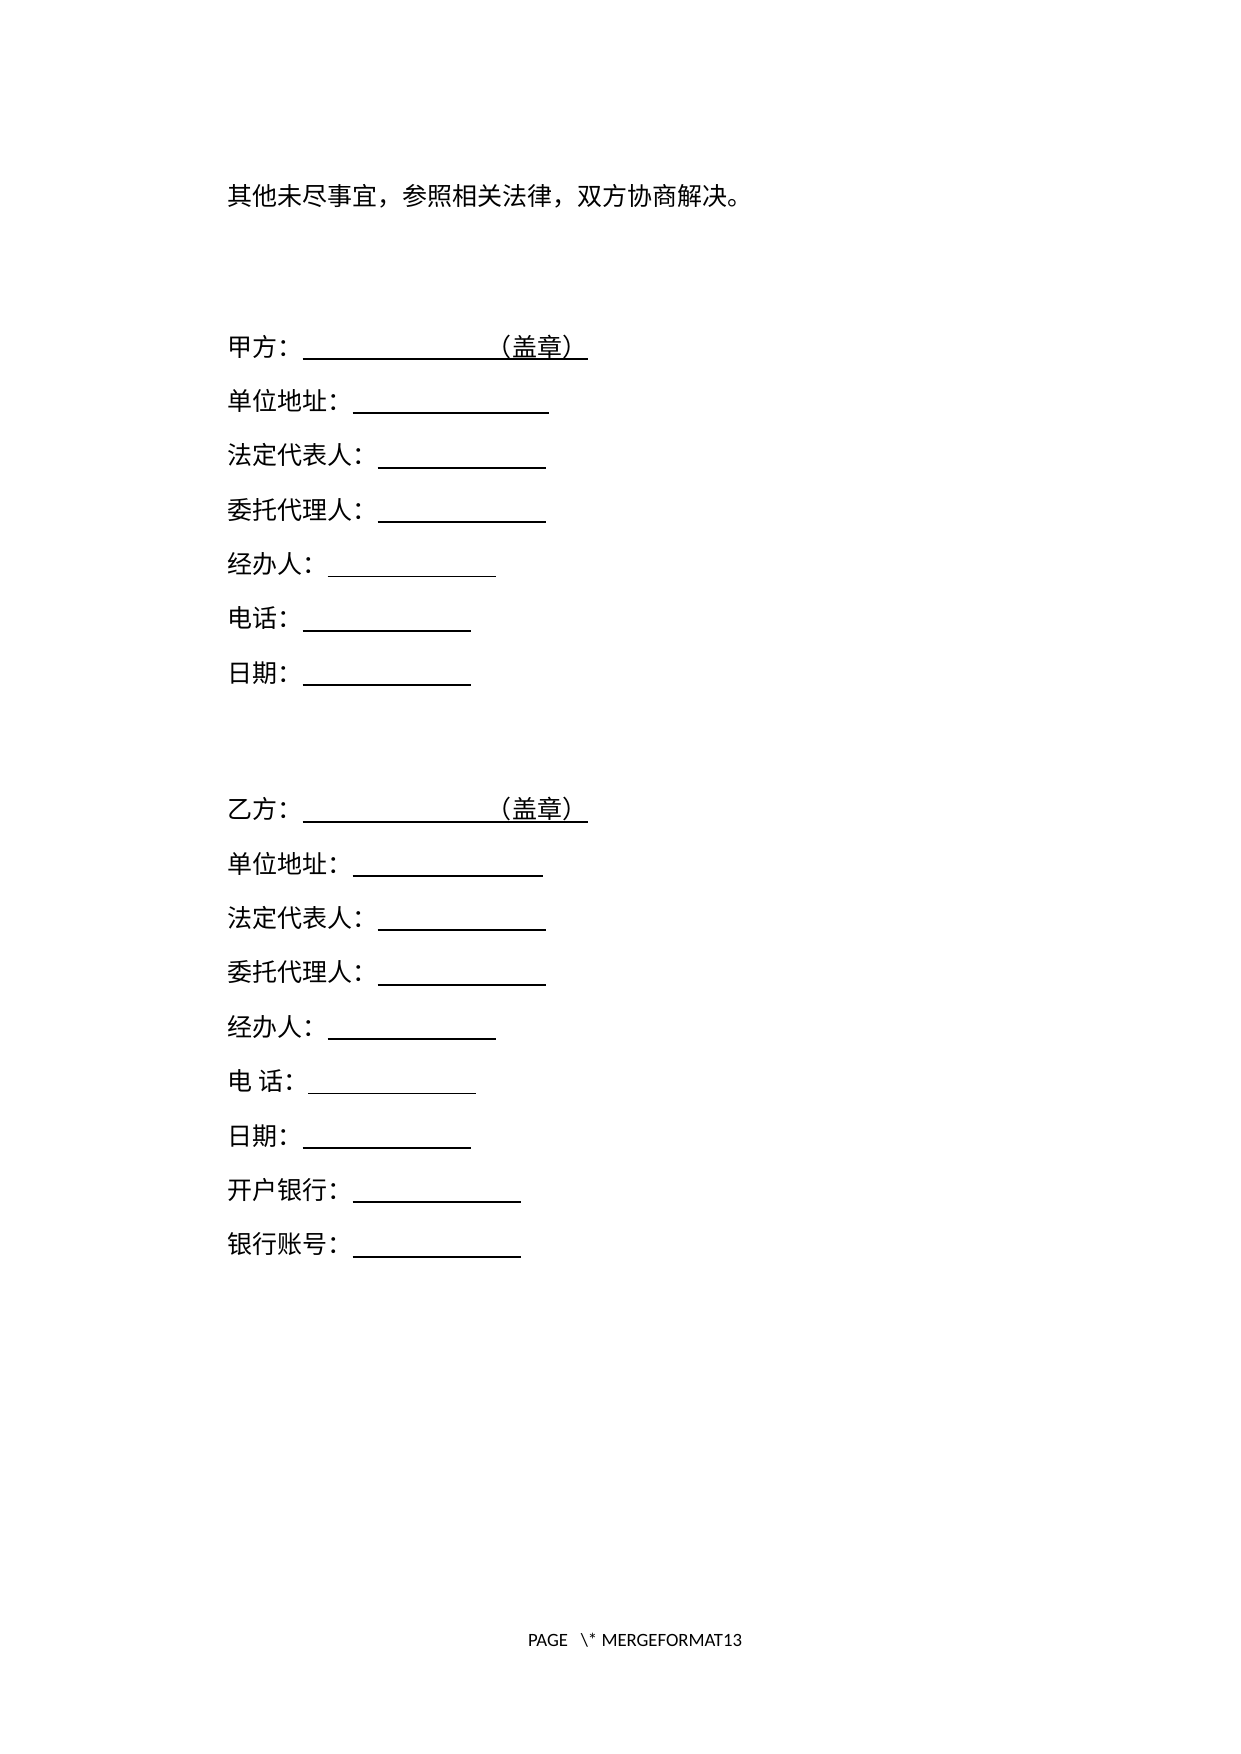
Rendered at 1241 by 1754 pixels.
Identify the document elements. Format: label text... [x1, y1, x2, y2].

text 单位地址： [177, 381, 1093, 418]
text 日期： [177, 1116, 1093, 1152]
text 经办人： [177, 1007, 1093, 1043]
text 法定代表人： [177, 898, 1093, 935]
text 其他未尽事宜，参照相关法律，双方协商解决。 [177, 162, 1093, 227]
text 乙方： （盖章） [177, 790, 1093, 826]
text 甲方： （盖章） [177, 327, 1093, 363]
text 日期： [177, 653, 1093, 689]
text 委托代理人： [177, 953, 1093, 989]
text 电话： [177, 599, 1093, 635]
text 法定代表人： [177, 436, 1093, 472]
text 银行账号： [177, 1225, 1093, 1261]
text 经办人： [177, 544, 1093, 581]
text 电 话： [177, 1062, 1093, 1098]
text 开户银行： [177, 1170, 1093, 1207]
text 委托代理人： [177, 490, 1093, 526]
text 单位地址： [177, 844, 1093, 880]
